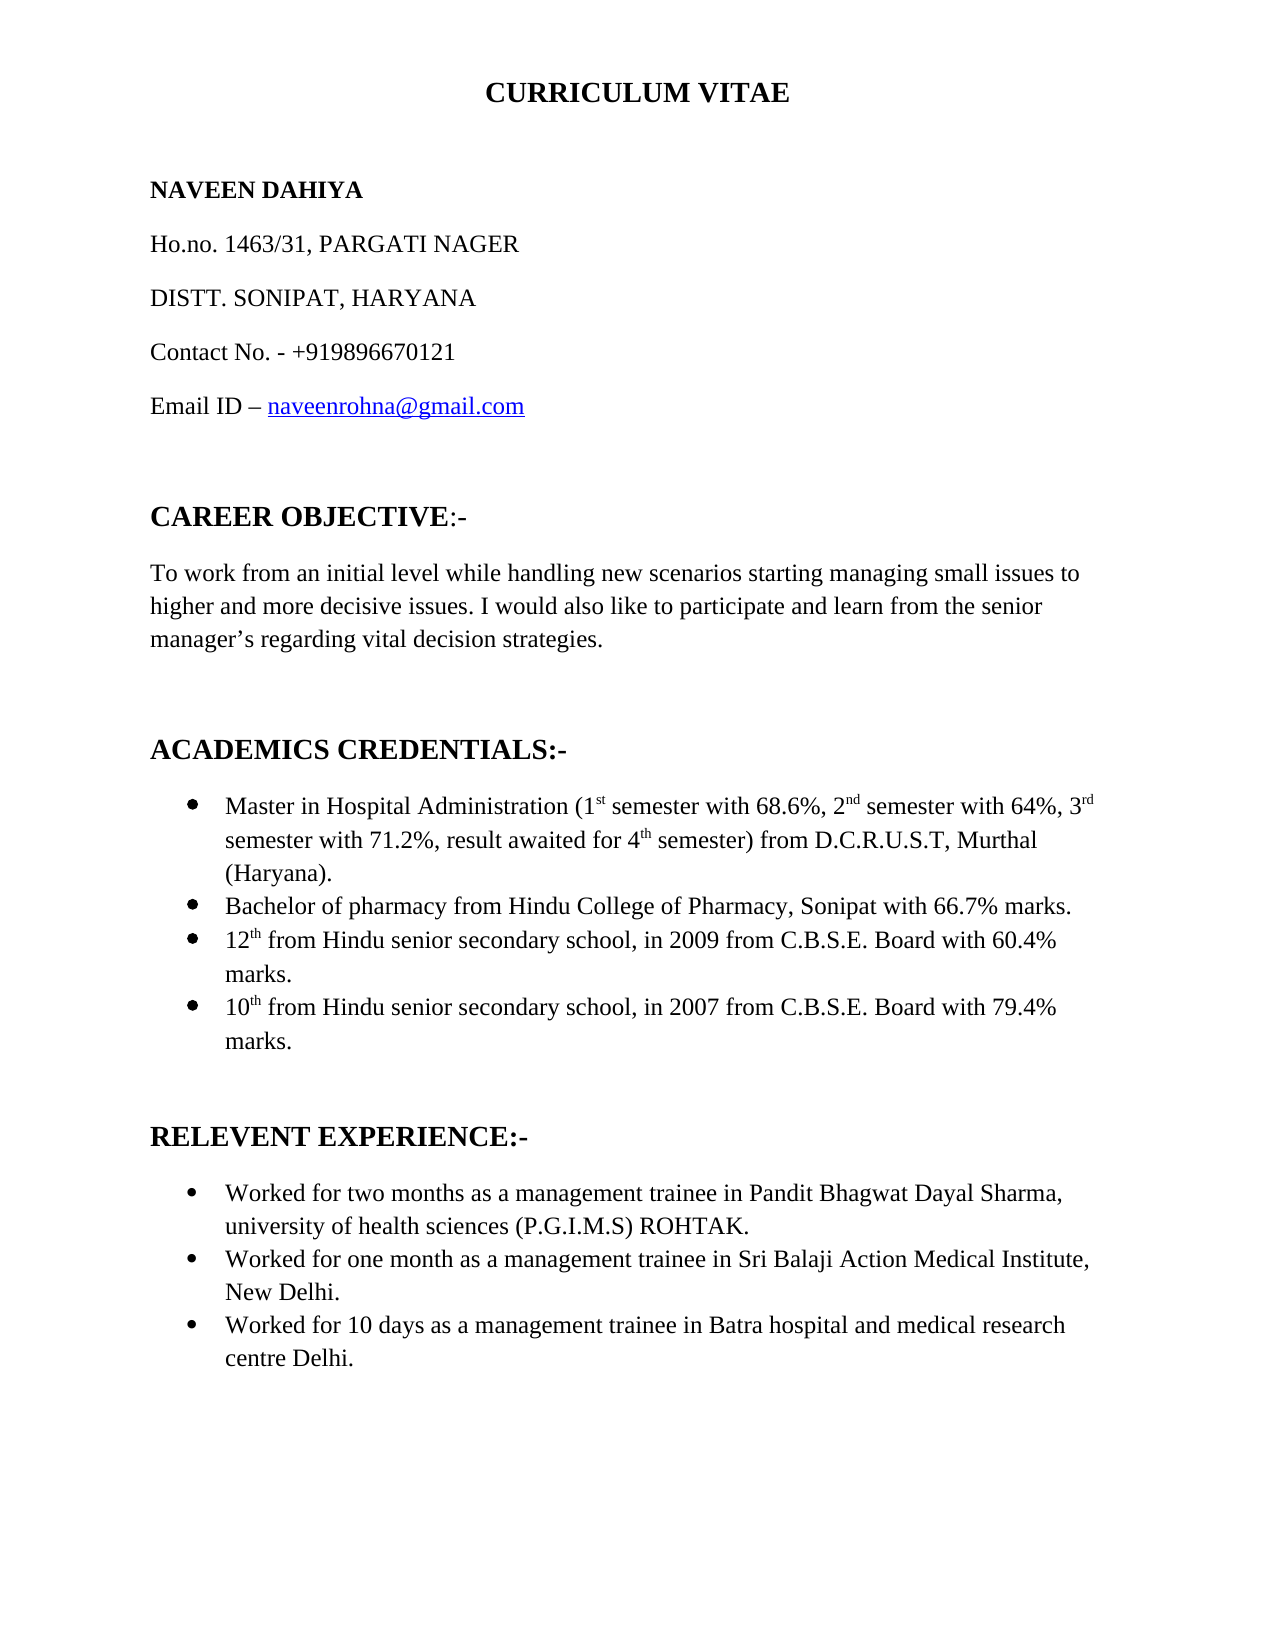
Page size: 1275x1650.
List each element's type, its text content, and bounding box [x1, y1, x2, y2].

text ACADEMICS CREDENTIALS:- [150, 732, 1125, 765]
text RELEVENT EXPERIENCE:- [150, 1119, 1125, 1152]
list Master in Hospital Administration (1st semester with 68.6%, 2nd semester with 64%, 3rd semester with 71.2%, result awaited for 4th semester) from D.C.R.U.S.T, Murthal (Haryana). [187, 791, 1125, 887]
list Worked for one month as a management trainee in Sri Balaji Action Medical Institute, New Delhi. [187, 1244, 1125, 1306]
list Bachelor of pharmacy from Hindu College of Pharmacy, Sonipat with 66.7% marks. [187, 891, 1125, 921]
text DISTT. SONIPAT, HARYANA [150, 283, 1125, 312]
text Email ID – naveenrohna@gmail.com [150, 391, 1125, 420]
list 12th from Hindu senior secondary school, in 2009 from C.B.S.E. Board with 60.4% marks. [187, 925, 1125, 988]
text To work from an initial level while handling new scenarios starting managing small issues to higher and more decisive issues. I would also like to participate and learn from the senior manager’s regarding vital decision strategies. [150, 558, 1125, 653]
text Ho.no. 1463/31, PARGATI NAGER [150, 229, 1125, 258]
list Worked for two months as a management trainee in Pandit Bhagwat Dayal Sharma, university of health sciences (P.G.I.M.S) ROHTAK. [187, 1178, 1125, 1240]
list Worked for 10 days as a management trainee in Batra hospital and medical research centre Delhi. [187, 1310, 1125, 1404]
text CAREER OBJECTIVE:- [150, 499, 1125, 532]
text NAVEEN DAHIYA [150, 176, 1125, 204]
text Contact No. - +919896670121 [150, 337, 1125, 366]
list 10th from Hindu senior secondary school, in 2007 from C.B.S.E. Board with 79.4% marks. [187, 992, 1125, 1055]
